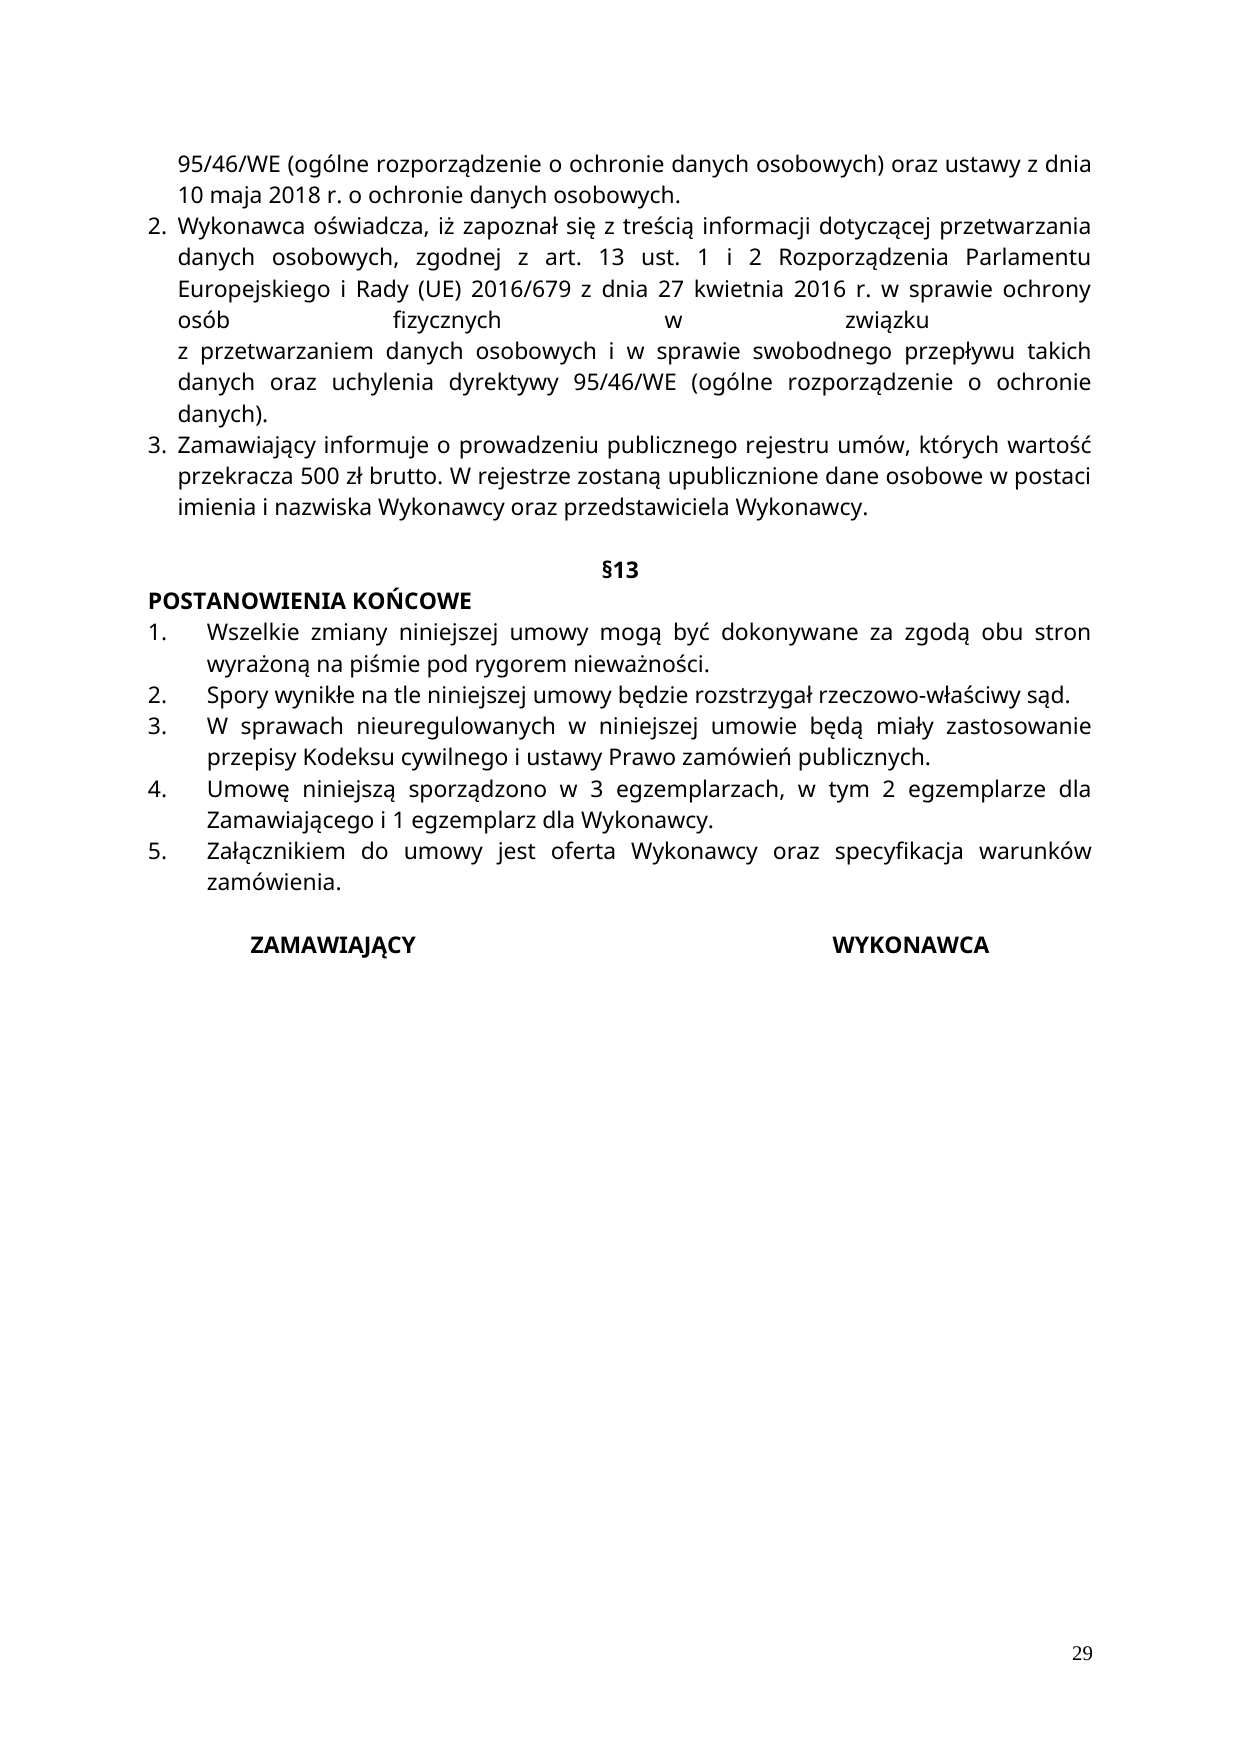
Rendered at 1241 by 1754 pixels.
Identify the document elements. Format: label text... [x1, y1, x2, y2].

text §13 [148, 554, 1093, 585]
list Załącznikiem do umowy jest oferta Wykonawcy oraz specyfikacja warunków zamówienia. [148, 835, 1093, 898]
text ZAMAWIAJĄCY WYKONAWCA [148, 929, 1093, 960]
list Wykonawca oświadcza, iż zapoznał się z treścią informacji dotyczącej przetwarzania danych osobowych, zgodnej z art. 13 ust. 1 i 2 Rozporządzenia Parlamentu Europejskiego i Rady (UE) 2016/679 z dnia 27 kwietnia 2016 r. w sprawie ochrony osób fizycznych w związku z przetwarzaniem danych osobowych i w sprawie swobodnego przepływu takich danych oraz uchylenia dyrektywy 95/46/WE (ogólne rozporządzenie o ochronie danych). [148, 210, 1093, 429]
text POSTANOWIENIA KOŃCOWE [148, 585, 1093, 616]
list Spory wynikłe na tle niniejszej umowy będzie rozstrzygał rzeczowo-właściwy sąd. [148, 679, 1093, 710]
list Wszelkie zmiany niniejszej umowy mogą być dokonywane za zgodą obu stron wyrażoną na piśmie pod rygorem nieważności. [148, 616, 1093, 679]
list Umowę niniejszą sporządzono w 3 egzemplarzach, w tym 2 egzemplarze dla Zamawiającego i 1 egzemplarz dla Wykonawcy. [148, 773, 1093, 835]
list Zamawiający informuje o prowadzeniu publicznego rejestru umów, których wartość przekracza 500 zł brutto. W rejestrze zostaną upublicznione dane osobowe w postaci imienia i nazwiska Wykonawcy oraz przedstawiciela Wykonawcy. [148, 429, 1093, 523]
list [148, 148, 1093, 210]
list W sprawach nieuregulowanych w niniejszej umowie będą miały zastosowanie przepisy Kodeksu cywilnego i ustawy Prawo zamówień publicznych. [148, 710, 1093, 773]
